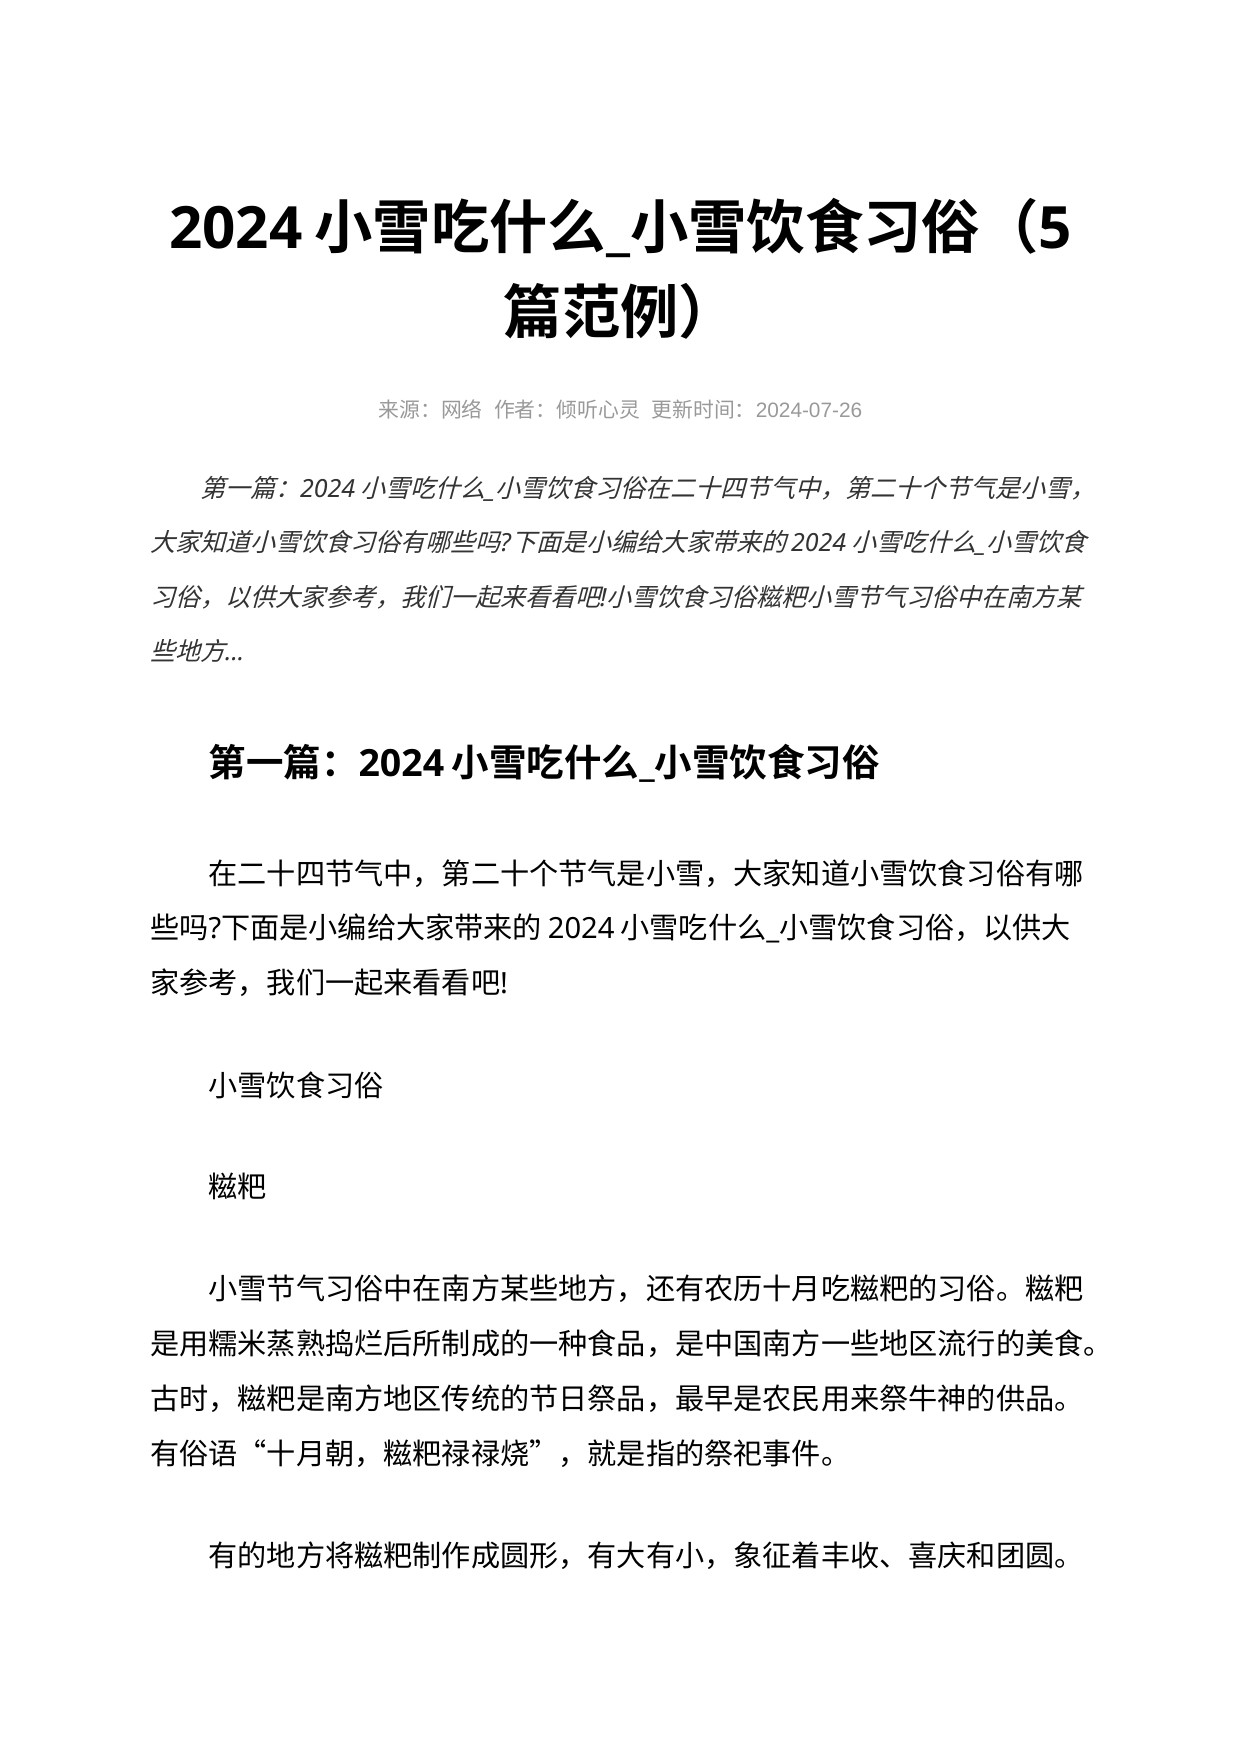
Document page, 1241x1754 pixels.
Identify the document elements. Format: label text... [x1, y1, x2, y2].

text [150, 1532, 1090, 1574]
text 在二十四节气中，第二十个节气是小雪，大家知道小雪饮食习俗有哪些吗?下面是小编给大家带来的2024小雪吃什么_小雪饮食习俗，以供大家参考，我们一起来看看吧! [150, 850, 1090, 1002]
subtitle 2024小雪吃什么_小雪饮食习俗（5篇范例） [150, 181, 1090, 351]
text 来源：网络 作者：倾听心灵 更新时间：2024-07-26 [150, 397, 1090, 421]
text 第一篇：2024小雪吃什么_小雪饮食习俗 [150, 733, 1090, 787]
text 小雪节气习俗中在南方某些地方，还有农历十月吃糍粑的习俗。糍粑是用糯米蒸熟捣烂后所制成的一种食品，是中国南方一些地区流行的美食。古时，糍粑是南方地区传统的节日祭品，最早是农民用来祭牛神的供品。有俗语“十月朝，糍粑禄禄烧”，就是指的祭祀事件。 [150, 1266, 1090, 1473]
text 糍粑 [150, 1164, 1090, 1206]
text 小雪饮食习俗 [150, 1062, 1090, 1104]
text 第一篇：2024小雪吃什么_小雪饮食习俗在二十四节气中，第二十个节气是小雪，大家知道小雪饮食习俗有哪些吗?下面是小编给大家带来的2024小雪吃什么_小雪饮食习俗，以供大家参考，我们一起来看看吧!小雪饮食习俗糍粑小雪节气习俗中在南方某些地方... [150, 468, 1090, 668]
